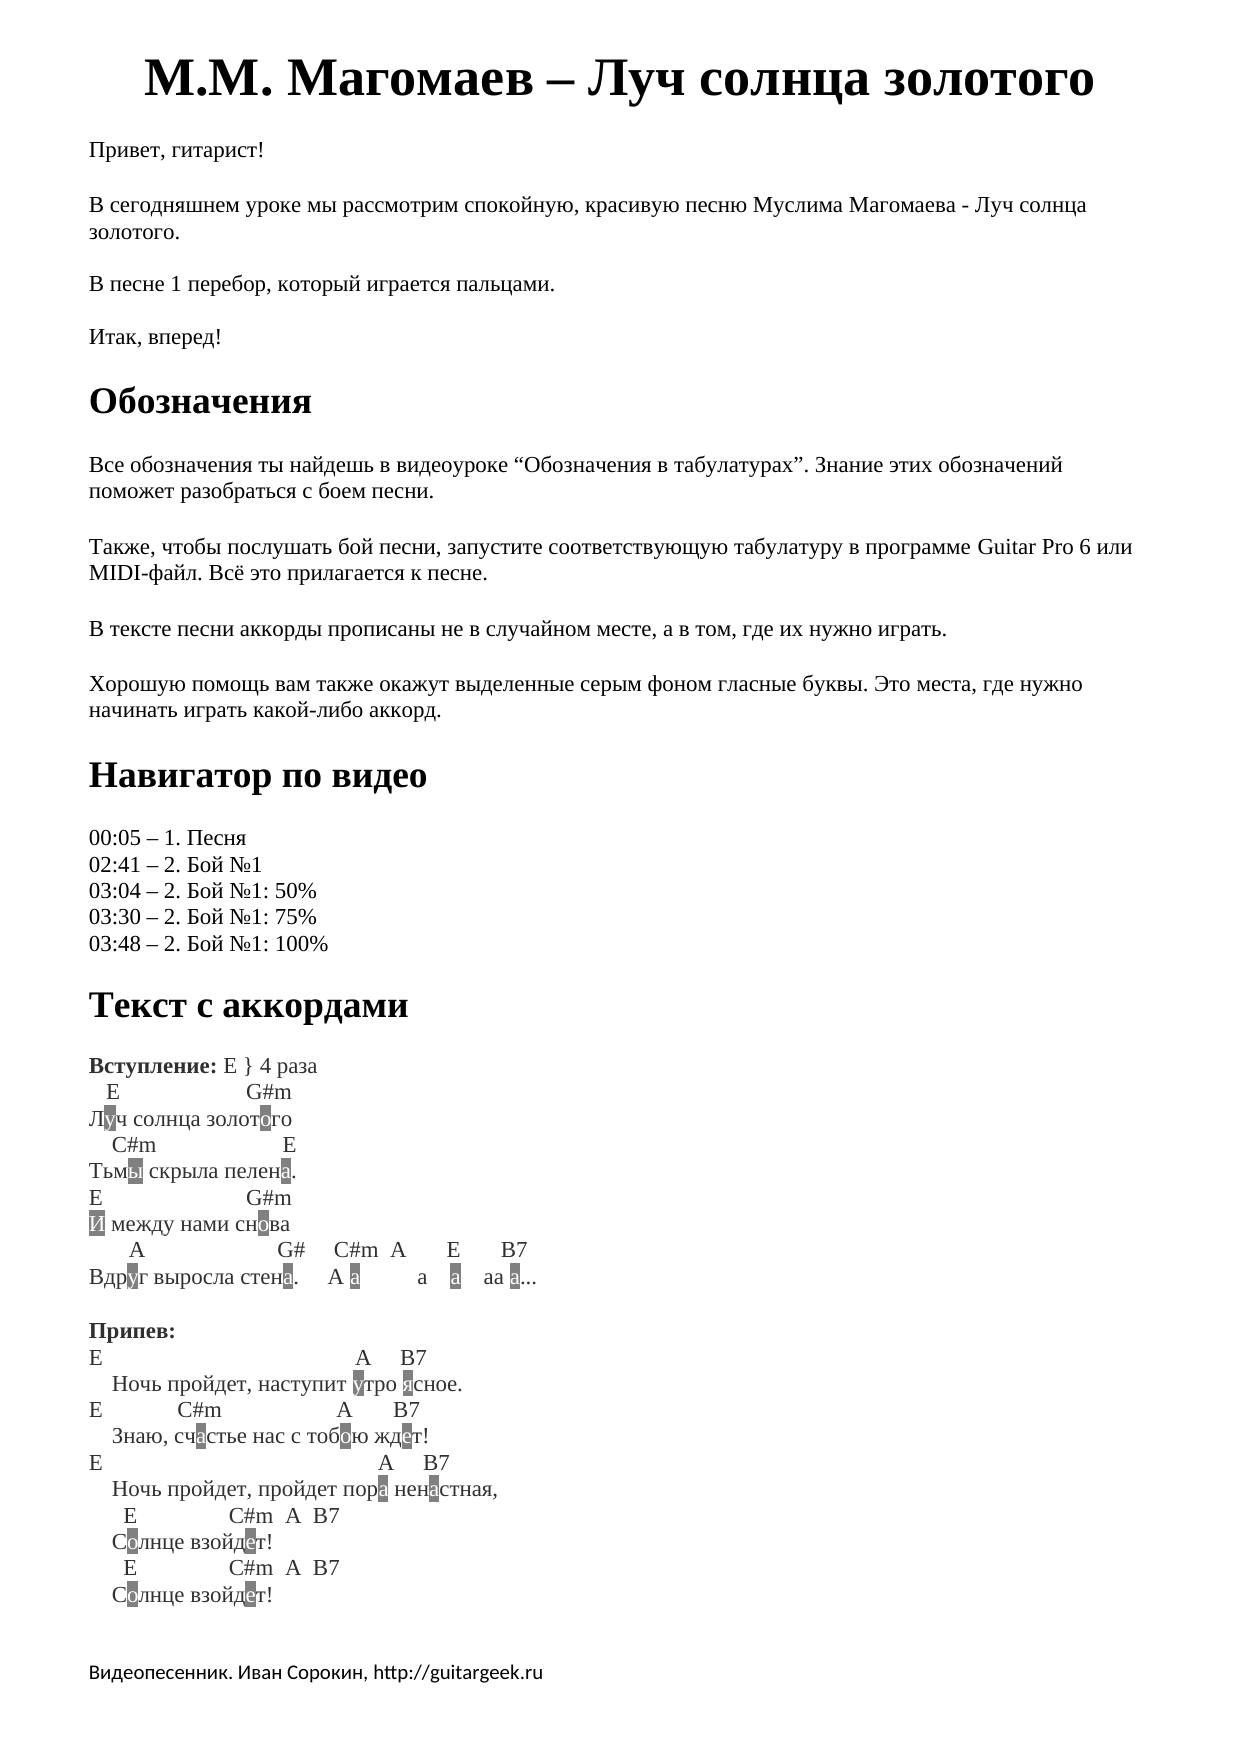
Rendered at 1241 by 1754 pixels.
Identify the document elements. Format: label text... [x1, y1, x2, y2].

text 03:48 – 2. Бой №1: 100% [89, 930, 1152, 956]
text A G# С#m A E B7 [89, 1236, 1152, 1263]
text Знаю, счастье нас с тобою ждет! [412, 1423, 1152, 1449]
text Припев: [89, 1317, 1152, 1343]
text Солнце взойдет! [138, 1528, 245, 1554]
text Знаю, счастье нас с тобою ждет! [89, 1423, 196, 1449]
text Солнце взойдет! [256, 1528, 1152, 1554]
text В сегодняшнем уроке мы рассмотрим спокойную, красивую песню Муслима Магомаева - Луч солнца золотого. [89, 191, 1152, 244]
text В тексте песни аккорды прописаны не в случайном месте, а в том, где их нужно играть. [89, 615, 1152, 641]
text 02:41 – 2. Бой №1 [89, 851, 1152, 877]
text И между нами снова [269, 1210, 1152, 1236]
text Солнце взойдет! [89, 1528, 127, 1554]
text Ночь пройдет, наступит утро ясное. [89, 1370, 353, 1396]
text Хорошую помощь вам также окажут выделенные серым фоном гласные буквы. Это места, где нужно начинать играть какой-либо аккорд. [89, 670, 1152, 723]
text Вдруг выросла стена. А а а а аа а... [360, 1263, 450, 1289]
text Ночь пройдет, пройдет пора ненастная, [439, 1475, 1152, 1502]
text E G#m [89, 1184, 1152, 1210]
text E A B7 [89, 1343, 1152, 1370]
text Ночь пройдет, наступит утро ясное. [413, 1370, 1152, 1396]
text Также, чтобы послушать бой песни, запустите соответствующую табулатуру в программе Guitar Pro 6 или MIDI-файл. Всё это прилагается к песне. [89, 533, 1152, 586]
text Солнце взойдет! [89, 1581, 127, 1607]
text 03:30 – 2. Бой №1: 75% [89, 903, 1152, 930]
text 00:05 – 1. Песня [89, 824, 1152, 851]
text И между нами снова [105, 1210, 258, 1236]
text Навигатор по видео [89, 752, 1152, 795]
text Все обозначения ты найдешь в видеоуроке “Обозначения в табулатурах”. Знание этих обозначений поможет разобраться с боем песни. [89, 451, 1152, 504]
text Вступление: E } 4 раза [89, 1052, 1152, 1078]
text Обозначения [89, 379, 1152, 422]
text Солнце взойдет! [138, 1581, 245, 1607]
text E С#m A B7 [89, 1502, 1152, 1528]
text С#m E [89, 1131, 1152, 1157]
text М.М. Магомаев – Луч солнца золотого [89, 44, 1152, 107]
text Луч солнца золотого [116, 1105, 260, 1131]
text E C#m A B7 [89, 1396, 1152, 1423]
text Луч солнца золотого [271, 1105, 1152, 1131]
text E A B7 [89, 1449, 1152, 1475]
text В песне 1 перебор, который играется пальцами. [89, 270, 1152, 297]
text Текст с аккордами [89, 982, 1152, 1026]
text Вдруг выросла стена. А а а а аа а... [520, 1263, 1152, 1289]
text 03:04 – 2. Бой №1: 50% [89, 877, 1152, 903]
text Тьмы скрыла пелена. [89, 1157, 1152, 1184]
text Знаю, счастье нас с тобою ждет! [206, 1423, 340, 1449]
text Привет, гитарист! [89, 136, 1152, 162]
text Вдруг выросла стена. А а а а аа а... [138, 1263, 283, 1289]
text Ночь пройдет, пройдет пора ненастная, [89, 1475, 378, 1502]
text E С#m A B7 [89, 1554, 1152, 1581]
text Итак, вперед! [89, 323, 1152, 349]
text Солнце взойдет! [256, 1581, 1152, 1607]
text E G#m [89, 1078, 1152, 1105]
